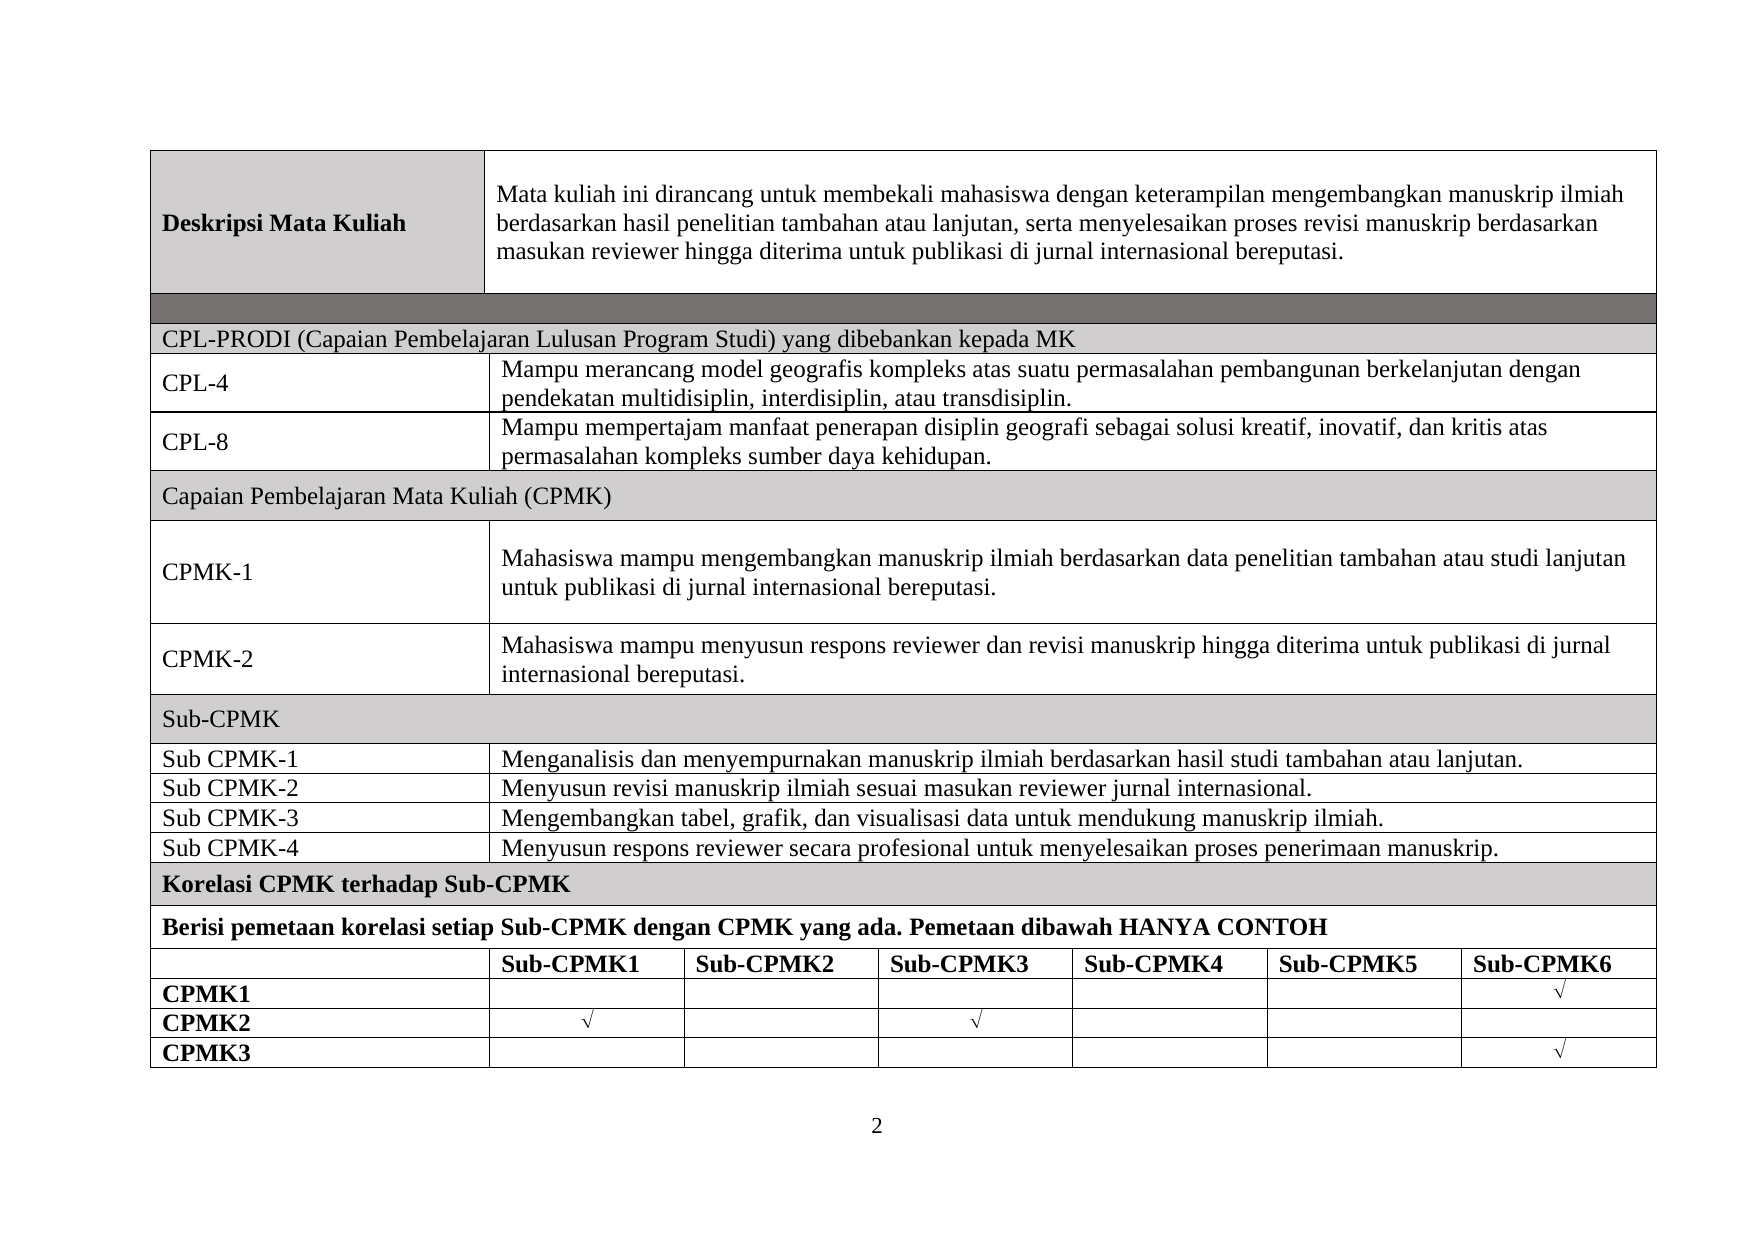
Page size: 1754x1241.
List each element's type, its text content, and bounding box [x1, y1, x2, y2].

table_cell Menyusun revisi manuskrip ilmiah sesuai masukan reviewer jurnal internasional. [490, 774, 1656, 802]
table_cell Menyusun respons reviewer secara profesional untuk menyelesaikan proses penerimaan manuskrip. [490, 833, 1656, 862]
table_cell [1268, 1038, 1461, 1067]
table_cell Mata kuliah ini dirancang untuk membekali mahasiswa dengan keterampilan mengembangkan manuskrip ilmiah berdasarkan hasil penelitian tambahan atau lanjutan, serta menyelesaikan proses revisi manuskrip berdasarkan masukan reviewer hingga diterima untuk publikasi di jurnal internasional bereputasi. [485, 151, 1656, 293]
table_cell [490, 1009, 684, 1037]
table_cell Mahasiswa mampu mengembangkan manuskrip ilmiah berdasarkan data penelitian tambahan atau studi lanjutan untuk publikasi di jurnal internasional bereputasi. [490, 521, 1656, 622]
table_cell Korelasi CPMK terhadap Sub-CPMK [151, 863, 1656, 905]
table_cell Berisi pemetaan korelasi setiap Sub-CPMK dengan CPMK yang ada. Pemetaan dibawah HANYA CONTOH [151, 906, 1656, 948]
table_cell [1268, 1009, 1461, 1037]
table_cell CPL-8 [151, 413, 489, 470]
table_cell [685, 979, 878, 1007]
table_cell [151, 949, 489, 978]
table_cell Mampu mempertajam manfaat penerapan disiplin geografi sebagai solusi kreatif, inovatif, dan kritis atas permasalahan kompleks sumber daya kehidupan. [490, 413, 1656, 470]
table_cell [151, 294, 1656, 323]
table_cell [1268, 979, 1461, 1007]
table_cell [685, 1009, 878, 1037]
table_cell Mampu merancang model geografis kompleks atas suatu permasalahan pembangunan berkelanjutan dengan pendekatan multidisiplin, interdisiplin, atau transdisiplin. [490, 354, 1656, 411]
table_cell Sub-CPMK [151, 695, 1656, 743]
table_cell Menganalisis dan menyempurnakan manuskrip ilmiah berdasarkan hasil studi tambahan atau lanjutan. [490, 744, 1656, 772]
table_cell CPL-4 [151, 354, 489, 411]
table_cell [879, 1009, 1072, 1037]
table_cell Sub CPMK-3 [151, 803, 489, 832]
table_cell CPMK3 [151, 1038, 489, 1067]
table_cell [1073, 979, 1267, 1007]
table_cell Sub-CPMK5 [1268, 949, 1461, 978]
table_cell [490, 979, 684, 1007]
table_cell CPMK1 [151, 979, 489, 1007]
table_cell [1462, 1009, 1656, 1037]
table_cell [1073, 1009, 1267, 1037]
table_cell CPL-PRODI (Capaian Pembelajaran Lulusan Program Studi) yang dibebankan kepada MK [151, 324, 1656, 353]
table_cell [685, 1038, 878, 1067]
table_cell [879, 1038, 1072, 1067]
table_cell [1462, 1038, 1656, 1067]
table_cell CPMK-1 [151, 521, 489, 622]
table_cell Sub-CPMK3 [879, 949, 1072, 978]
table_cell [490, 1038, 684, 1067]
table_cell [1073, 1038, 1267, 1067]
table_cell Sub CPMK-1 [151, 744, 489, 772]
table_cell Sub CPMK-2 [151, 774, 489, 802]
table_cell Sub-CPMK2 [685, 949, 878, 978]
table_cell Capaian Pembelajaran Mata Kuliah (CPMK) [151, 471, 1656, 520]
table_cell Sub-CPMK6 [1462, 949, 1656, 978]
table_cell CPMK-2 [151, 624, 489, 694]
table_cell [1462, 979, 1656, 1007]
table_cell Sub-CPMK1 [490, 949, 684, 978]
table_cell Mahasiswa mampu menyusun respons reviewer dan revisi manuskrip hingga diterima untuk publikasi di jurnal internasional bereputasi. [490, 624, 1656, 694]
table_cell Mengembangkan tabel, grafik, dan visualisasi data untuk mendukung manuskrip ilmiah. [490, 803, 1656, 832]
table_cell Sub CPMK-4 [151, 833, 489, 862]
table_cell Deskripsi Mata Kuliah [151, 151, 484, 293]
table_cell CPMK2 [151, 1009, 489, 1037]
table_cell [879, 979, 1072, 1007]
table_cell Sub-CPMK4 [1073, 949, 1267, 978]
